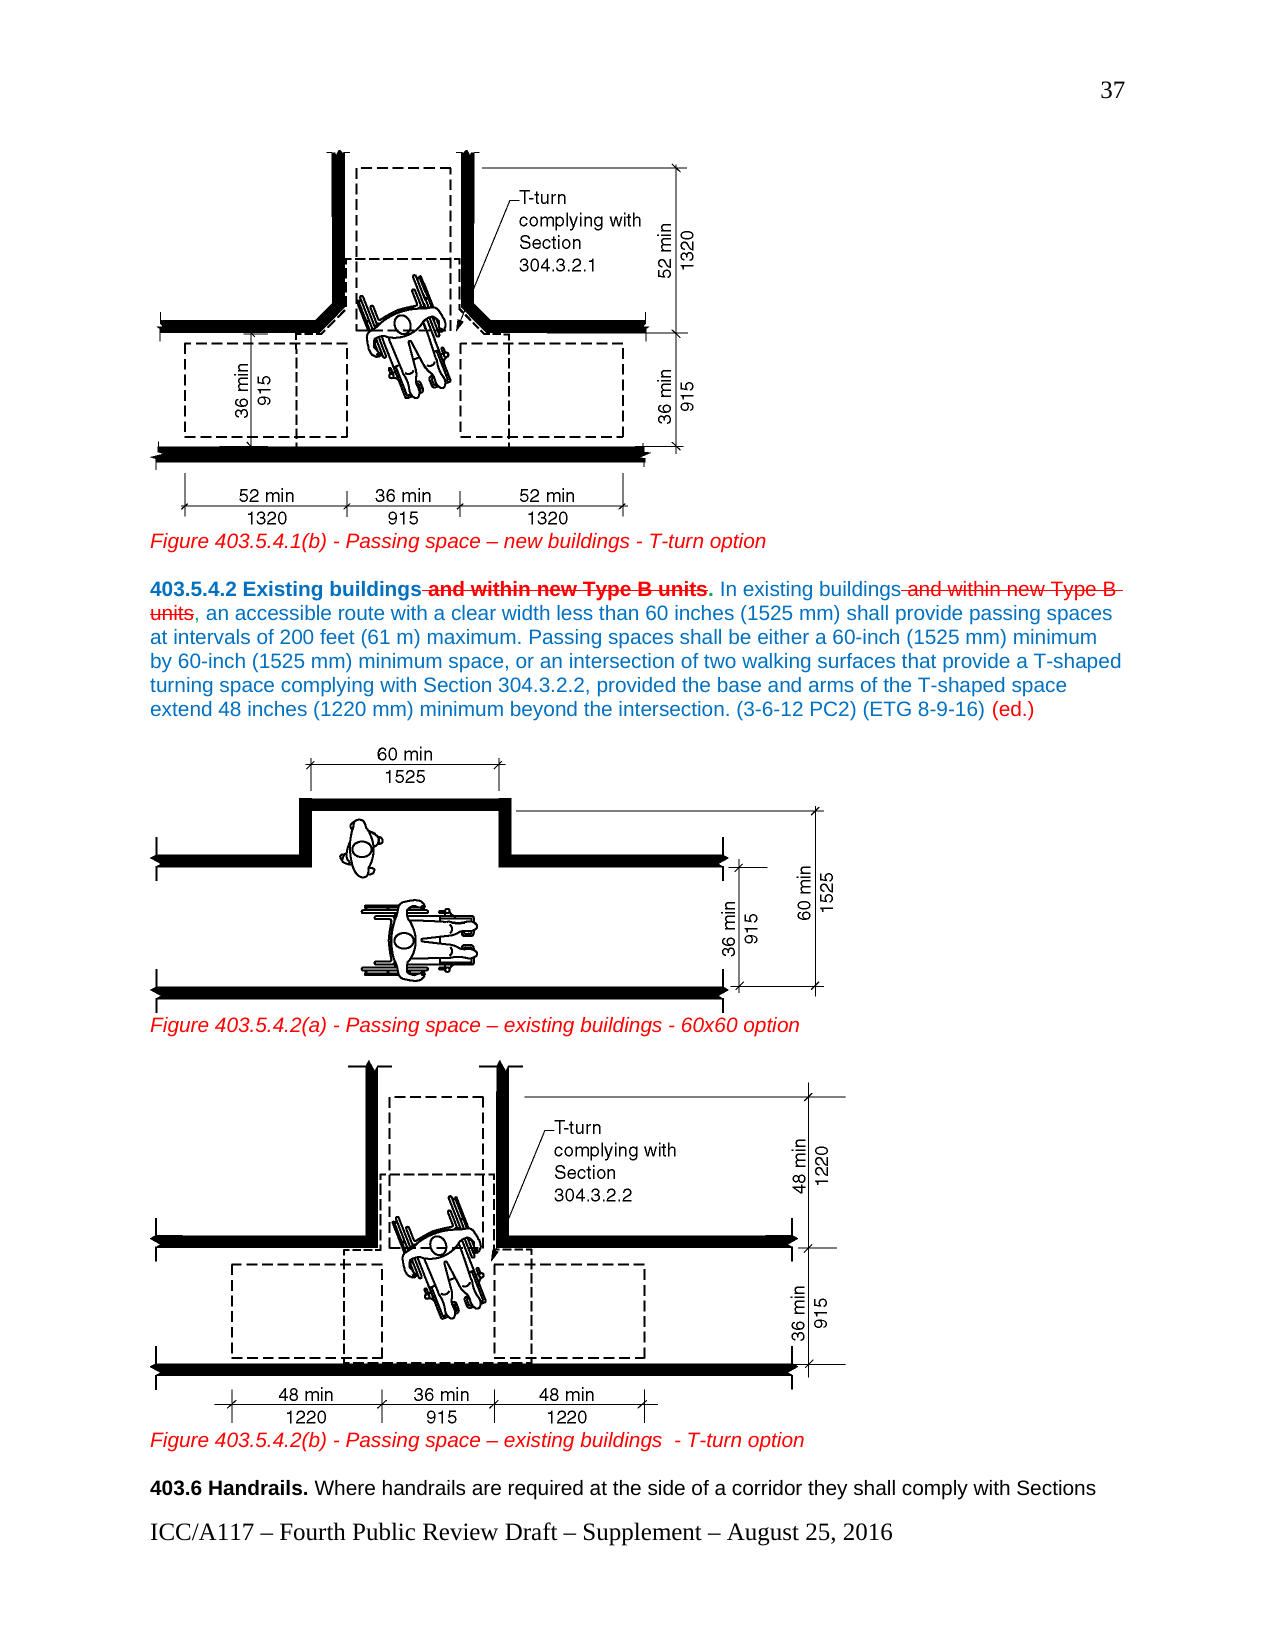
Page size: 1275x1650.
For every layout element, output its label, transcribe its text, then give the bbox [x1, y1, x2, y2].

text Figure 403.5.4.2(a) - Passing space – existing buildings - 60x60 option [150, 1012, 1125, 1036]
picture [150, 744, 837, 1013]
text 403.5.4.2 Existing buildings and within new Type B units. In existing buildings and within new Type B units, an accessible route with a clear width less than 60 inches (1525 mm) shall provide passing spaces at intervals of 200 feet (61 m) maximum. Passing spaces shall be either a 60-inch (1525 mm) minimum by 60-inch (1525 mm) minimum space, or an intersection of two walking surfaces that provide a T-shaped turning space complying with Section 304.3.2.2, provided the base and arms of the T-shaped space extend 48 inches (1220 mm) minimum beyond the intersection. (3-6-12 PC2) (ETG 8-9-16) (ed.) [150, 577, 1125, 720]
picture [150, 1060, 846, 1428]
text Figure 403.5.4.2(b) - Passing space – existing buildings - T-turn option [150, 1428, 1125, 1452]
text Figure 403.5.4.1(b) - Passing space – new buildings - T-turn option [150, 529, 1125, 553]
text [150, 1476, 1125, 1500]
picture [150, 150, 698, 529]
